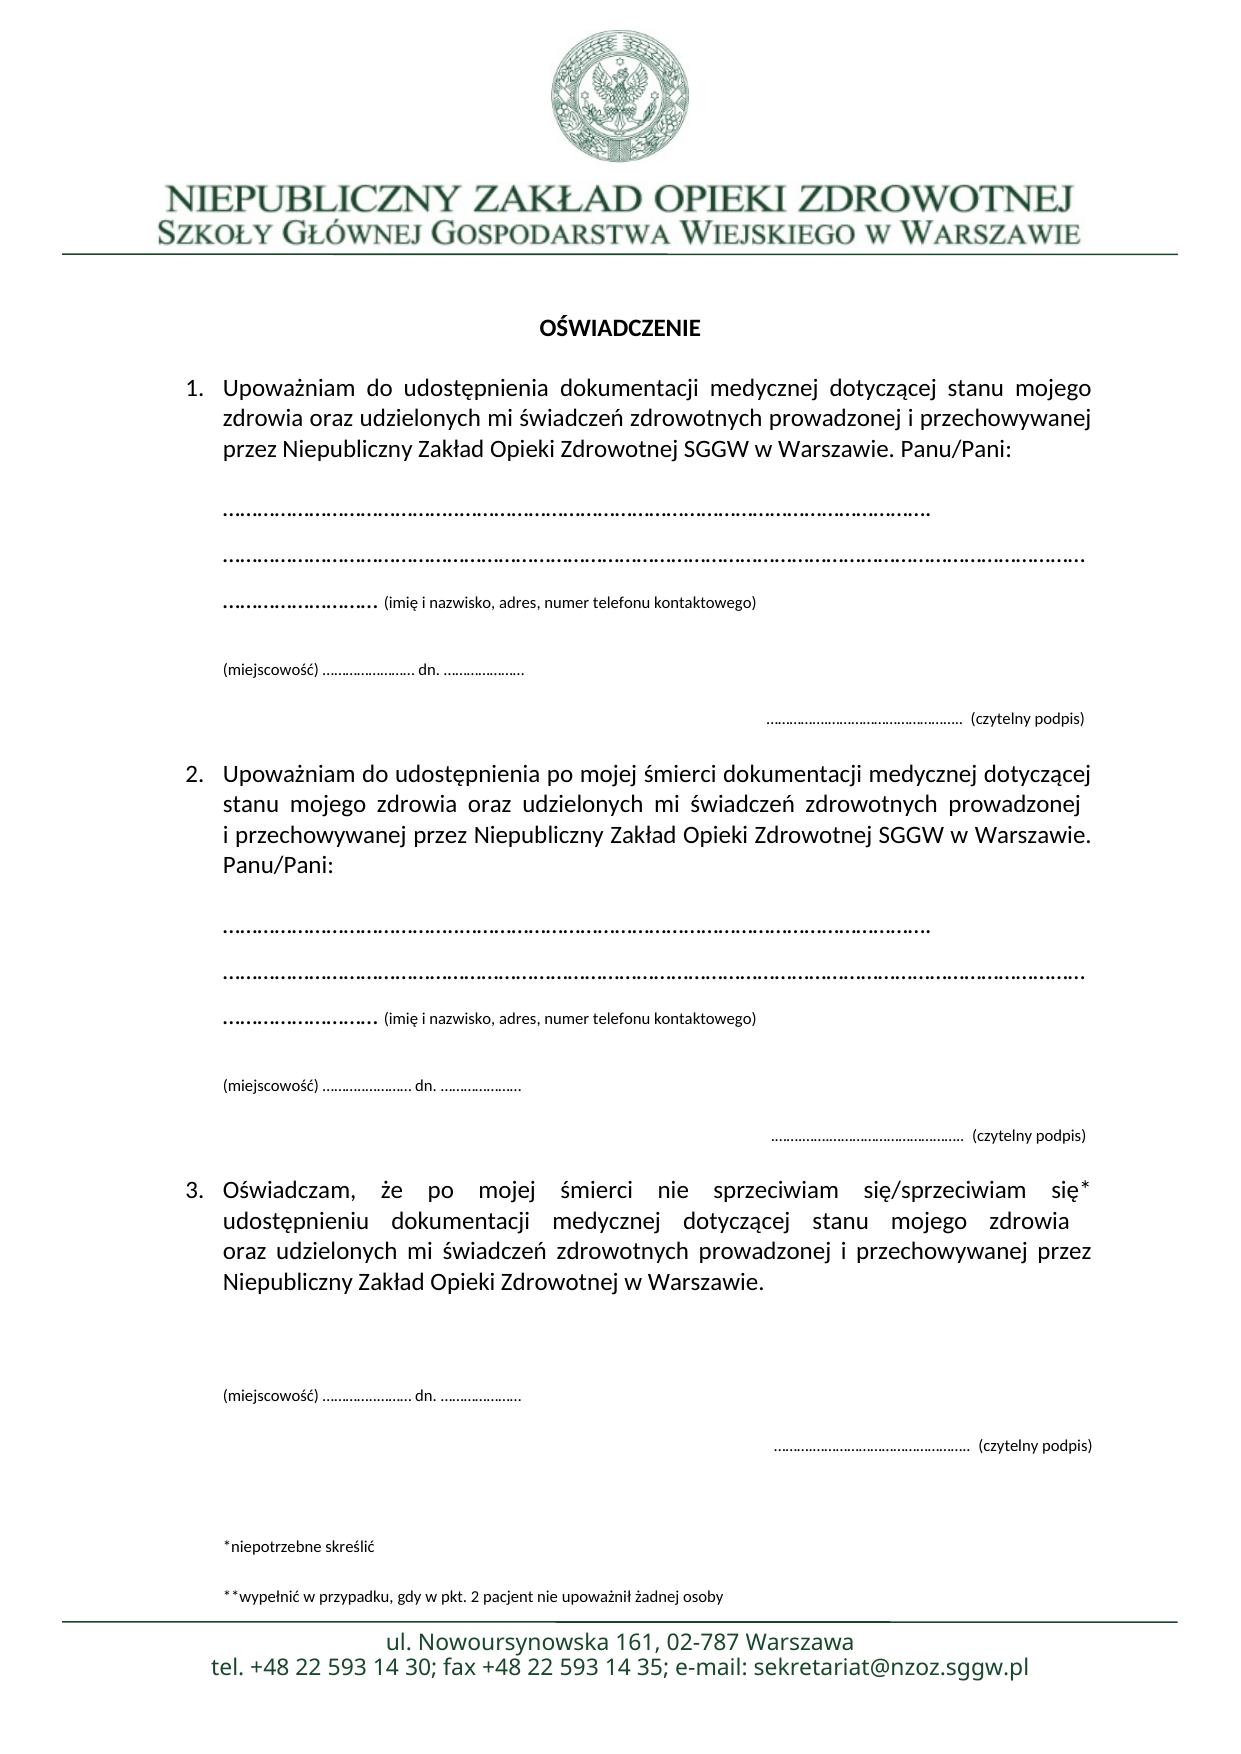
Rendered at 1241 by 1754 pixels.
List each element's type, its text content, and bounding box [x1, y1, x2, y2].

text .…….…….…………………………….. (czytelny podpis) [223, 1125, 1093, 1145]
text (miejscowość) ………..………… dn. ………………… [223, 1075, 1093, 1096]
text **wypełnić w przypadku, gdy w pkt. 2 pacjent nie upoważnił żadnej osoby [223, 1586, 1093, 1606]
list Oświadczam, że po mojej śmierci nie sprzeciwiam się/sprzeciwiam się* udostępnieniu dokumentacji medycznej dotyczącej stanu mojego zdrowia oraz udzielonych mi świadczeń zdrowotnych prowadzonej i przechowywanej przez Niepubliczny Zakład Opieki Zdrowotnej w Warszawie. [185, 1174, 1093, 1296]
text (miejscowość) …………………… dn. ………………… [223, 659, 1093, 679]
text …………………………………..……………………………………………………………………….…………………………………………………………………………………………………………………………………………………………… (imię i nazwisko, adres, numer telefonu kontaktowego) [223, 492, 1093, 614]
picture [155, 181, 1086, 247]
text ……….………………………………….. (czytelny podpis) [223, 1435, 1093, 1455]
text *niepotrzebne skreślić [223, 1536, 1093, 1557]
text (miejscowość) …………..……… dn. ………………… [223, 1385, 1093, 1406]
list Upoważniam do udostępnienia dokumentacji medycznej dotyczącej stanu mojego zdrowia oraz udzielonych mi świadczeń zdrowotnych prowadzonej i przechowywanej przez Niepubliczny Zakład Opieki Zdrowotnej SGGW w Warszawie. Panu/Pani: [185, 372, 1093, 463]
text …………………………………..……………………………………………………………………….…………………………………………………………………………………………………………………………………………………………… (imię i nazwisko, adres, numer telefonu kontaktowego) [223, 909, 1093, 1031]
text OŚWIADCZENIE [148, 312, 1093, 343]
text …………….…………………………….. (czytelny podpis) [223, 708, 1093, 729]
list Upoważniam do udostępnienia po mojej śmierci dokumentacji medycznej dotyczącej stanu mojego zdrowia oraz udzielonych mi świadczeń zdrowotnych prowadzonej i przechowywanej przez Niepubliczny Zakład Opieki Zdrowotnej SGGW w Warszawie. Panu/Pani: [185, 758, 1093, 880]
picture [549, 29, 691, 164]
